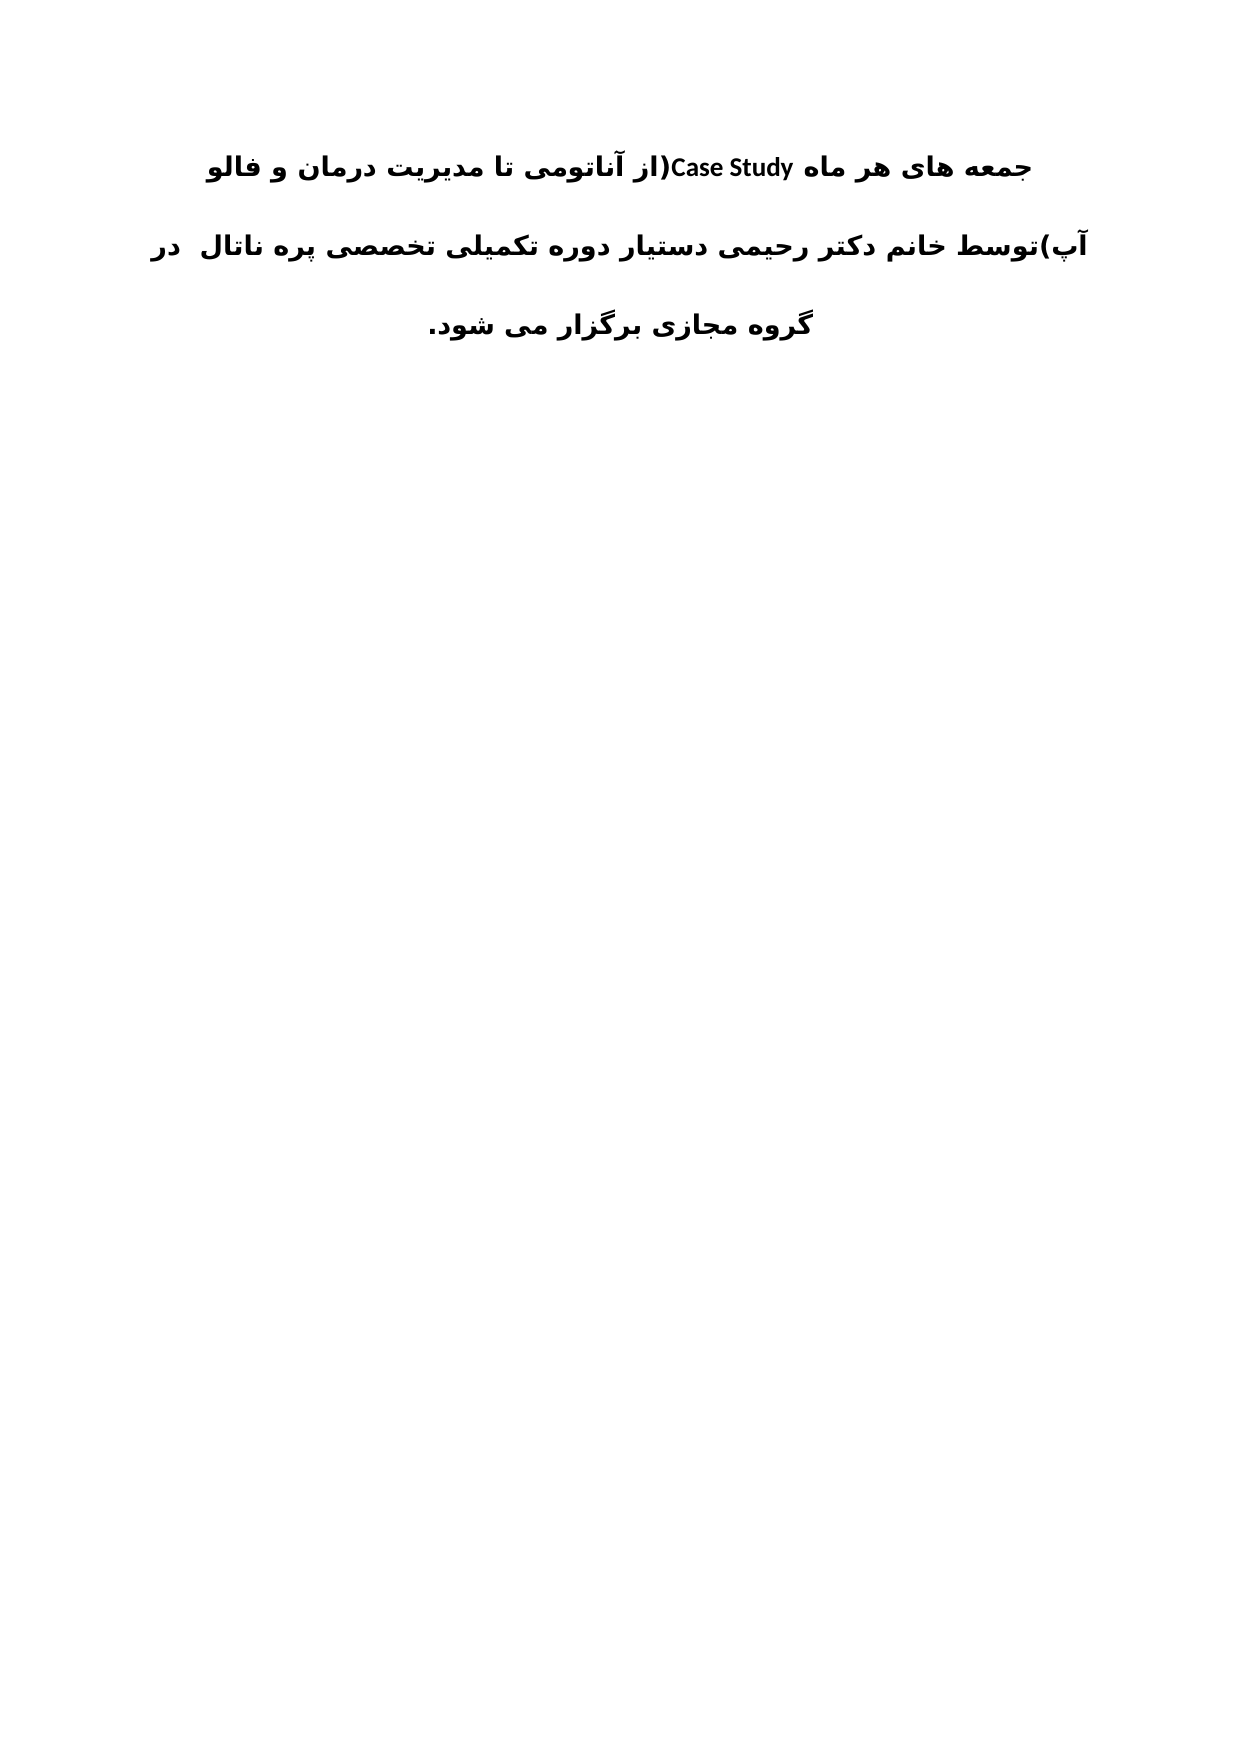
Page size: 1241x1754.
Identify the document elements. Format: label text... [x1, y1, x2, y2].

text جمعه های هر ماه Case Study(از آناتومی تا مدیریت درمان و فالو آپ)توسط خانم دکتر رحیمی دستیار دوره تکمیلی تخصصی پره ناتال در گروه مجازی برگزار می شود. [150, 150, 1090, 341]
